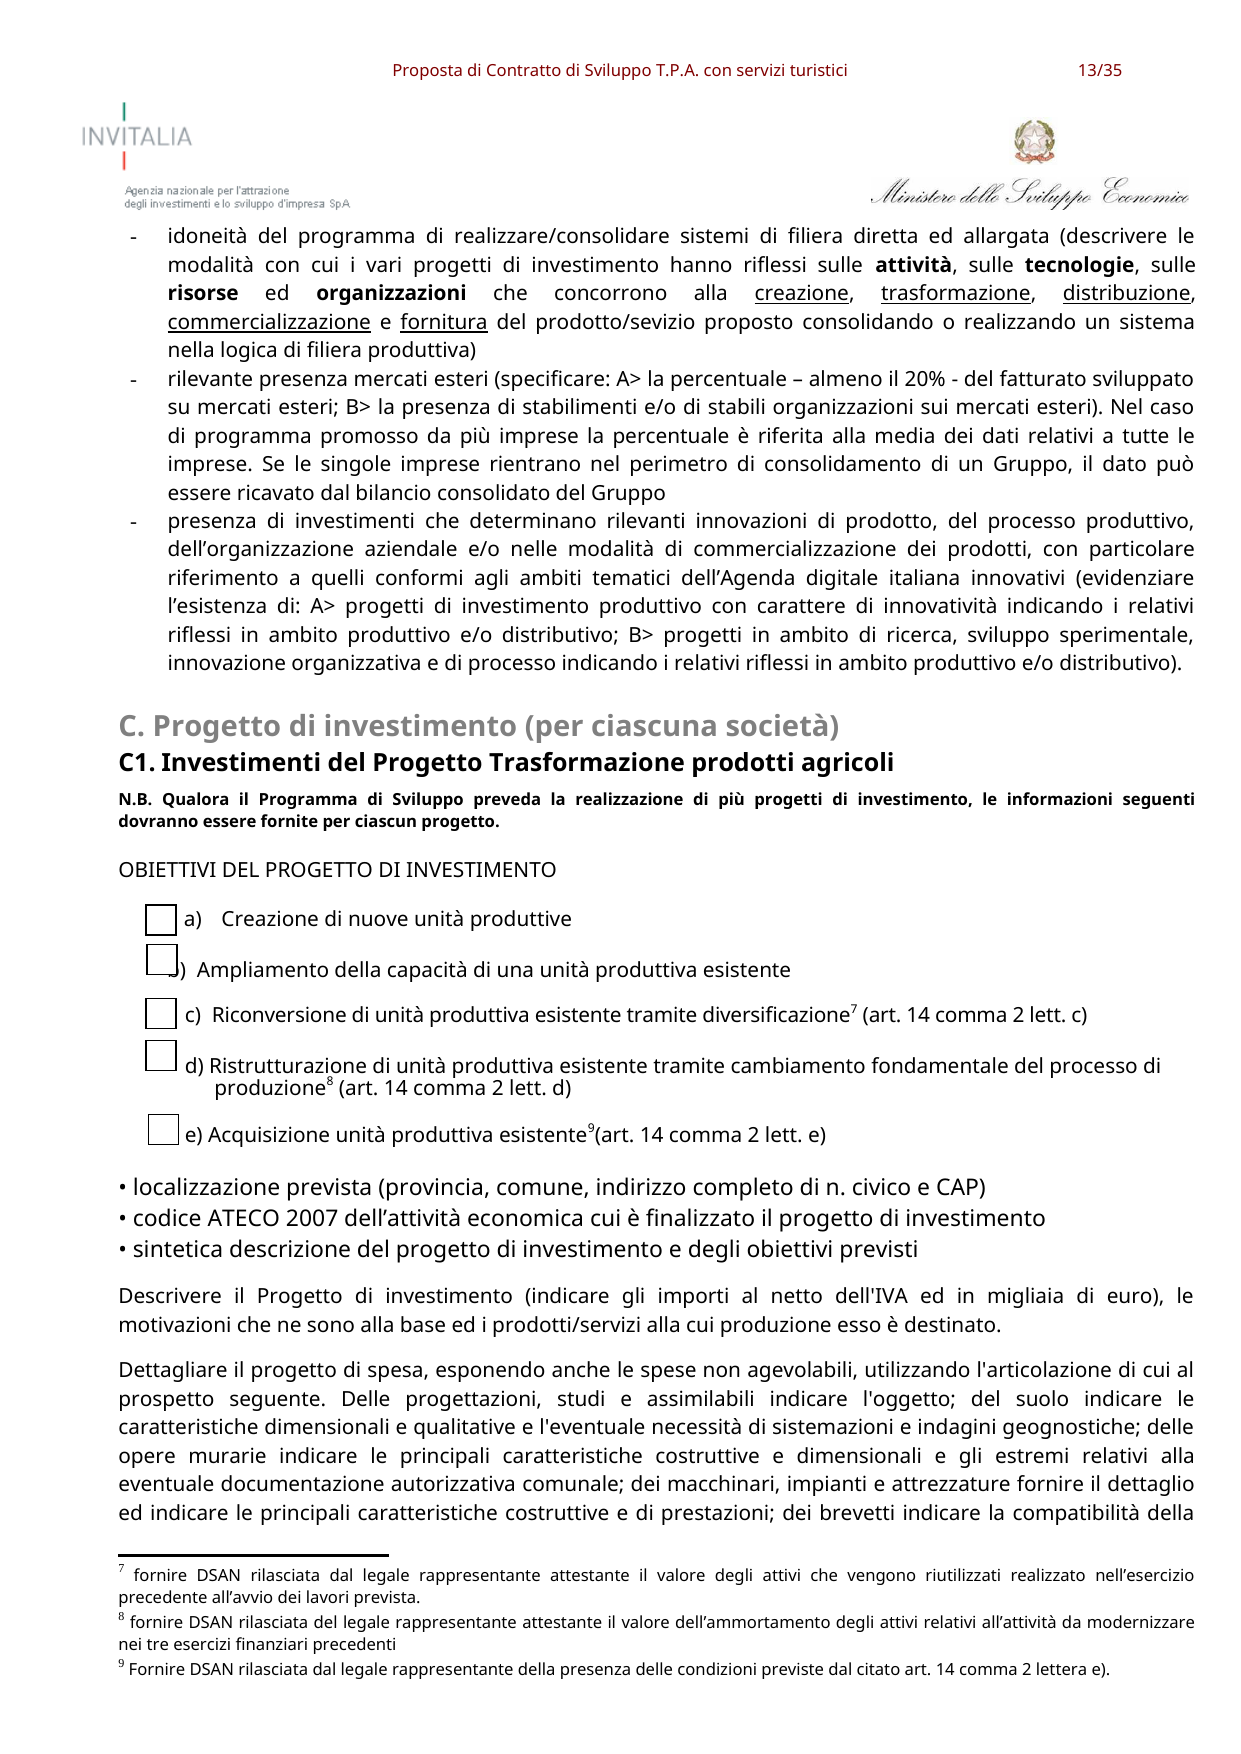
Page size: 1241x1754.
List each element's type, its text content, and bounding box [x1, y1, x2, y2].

text • codice ATECO 2007 dell’attività economica cui è finalizzato il progetto di investimento [118, 1202, 1196, 1233]
picture [59, 81, 362, 222]
text C. Progetto di investimento (per ciascuna società) [118, 705, 1196, 745]
text • sintetica descrizione del progetto di investimento e degli obiettivi previsti [118, 1233, 1196, 1264]
list rilevante presenza mercati esteri (specificare: A> la percentuale – almeno il 20% - del fatturato sviluppato su mercati esteri; B> la presenza di stabilimenti e/o di stabili organizzazioni sui mercati esteri). Nel caso di programma promosso da più imprese la percentuale è riferita alla media dei dati relativi a tutte le imprese. Se le singole imprese rientrano nel perimetro di consolidamento di un Gruppo, il dato può essere ricavato dal bilancio consolidato del Gruppo [130, 364, 1196, 506]
list idoneità del programma di realizzare/consolidare sistemi di filiera diretta ed allargata (descrivere le modalità con cui i vari progetti di investimento hanno riflessi sulle attività, sulle tecnologie, sulle risorse ed organizzazioni che concorrono alla creazione, trasformazione, distribuzione, commercializzazione e fornitura del prodotto/sevizio proposto consolidando o realizzando un sistema nella logica di filiera produttiva) [130, 222, 1196, 364]
text c) Riconversione di unità produttiva esistente tramite diversificazione (art. 14 comma 2 lett. c) [184, 1004, 1196, 1027]
text N.B. Qualora il Programma di Sviluppo preveda la realizzazione di più progetti di investimento, le informazioni seguenti dovranno essere fornite per ciascun progetto. [118, 787, 1196, 833]
text d) Ristrutturazione di unità produttiva esistente tramite cambiamento fondamentale del processo di produzione (art. 14 comma 2 lett. d) [184, 1056, 1196, 1101]
text OBIETTIVI DEL PROGETTO DI INVESTIMENTO [118, 856, 1196, 884]
text • localizzazione prevista (provincia, comune, indirizzo completo di n. civico e CAP) [118, 1171, 1196, 1202]
text e) Acquisizione unità produttiva esistente(art. 14 comma 2 lett. e) [184, 1124, 1196, 1147]
text b) Ampliamento della capacità di una unità produttiva esistente [118, 959, 1196, 982]
text C1. Investimenti del Progetto Trasformazione prodotti agricoli [118, 745, 1196, 779]
text Descrivere il Progetto di investimento (indicare gli importi al netto dell'IVA ed in migliaia di euro), le motivazioni che ne sono alla base ed i prodotti/servizi alla cui produzione esso è destinato. [118, 1282, 1196, 1338]
list presenza di investimenti che determinano rilevanti innovazioni di prodotto, del processo produttivo, dell’organizzazione aziendale e/o nelle modalità di commercializzazione dei prodotti, con particolare riferimento a quelli conformi agli ambiti tematici dell’Agenda digitale italiana innovativi (evidenziare l’esistenza di: A> progetti di investimento produttivo con carattere di innovatività indicando i relativi riflessi in ambito produttivo e/o distributivo; B> progetti in ambito di ricerca, sviluppo sperimentale, innovazione organizzativa e di processo indicando i relativi riflessi in ambito produttivo e/o distributivo). [130, 506, 1196, 677]
list Creazione di nuove unità produttive [184, 908, 1196, 931]
